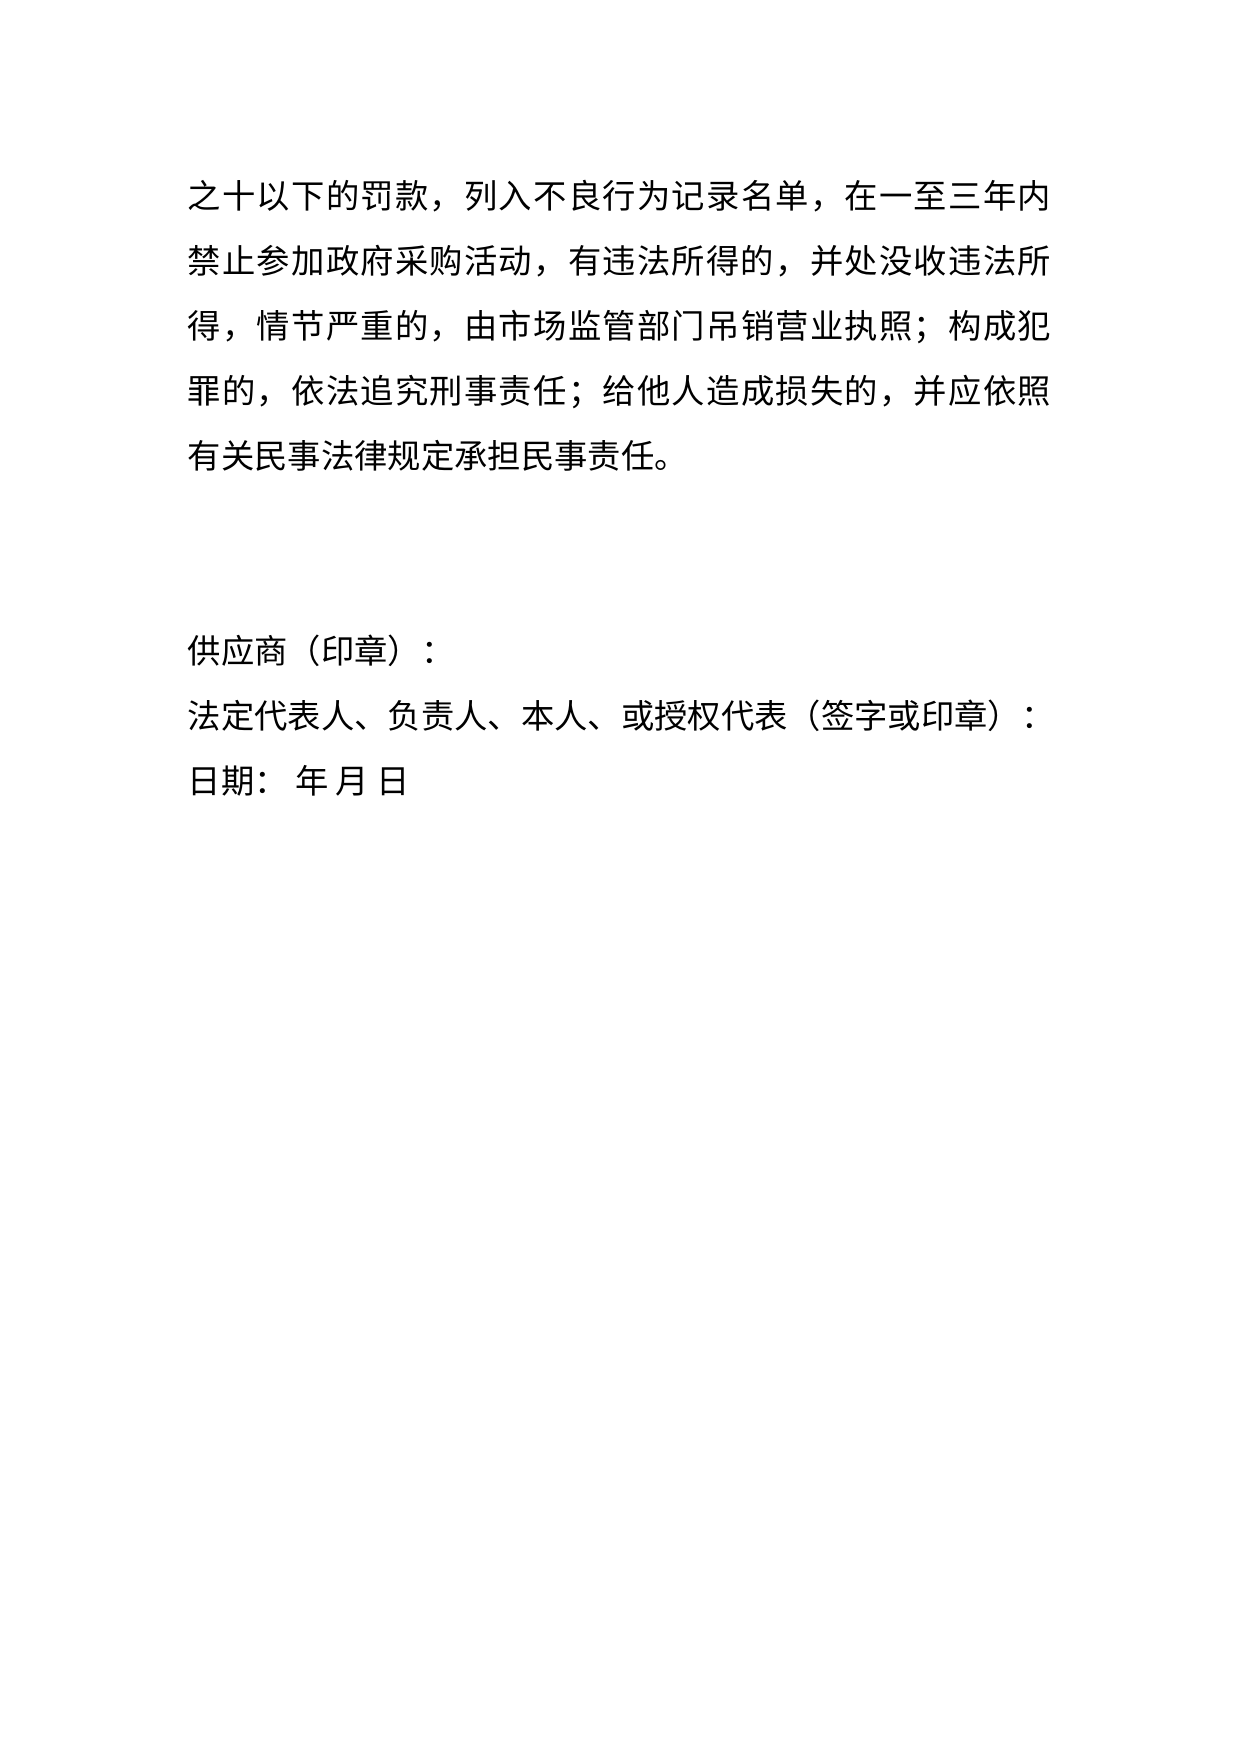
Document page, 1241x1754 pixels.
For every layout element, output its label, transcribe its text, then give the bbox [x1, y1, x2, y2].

text 供应商（印章）： [187, 617, 1053, 682]
text 日期： 年 月 日 [187, 747, 1053, 812]
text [187, 162, 1053, 487]
text 法定代表人、负责人、本人、或授权代表（签字或印章）： [187, 682, 1053, 747]
